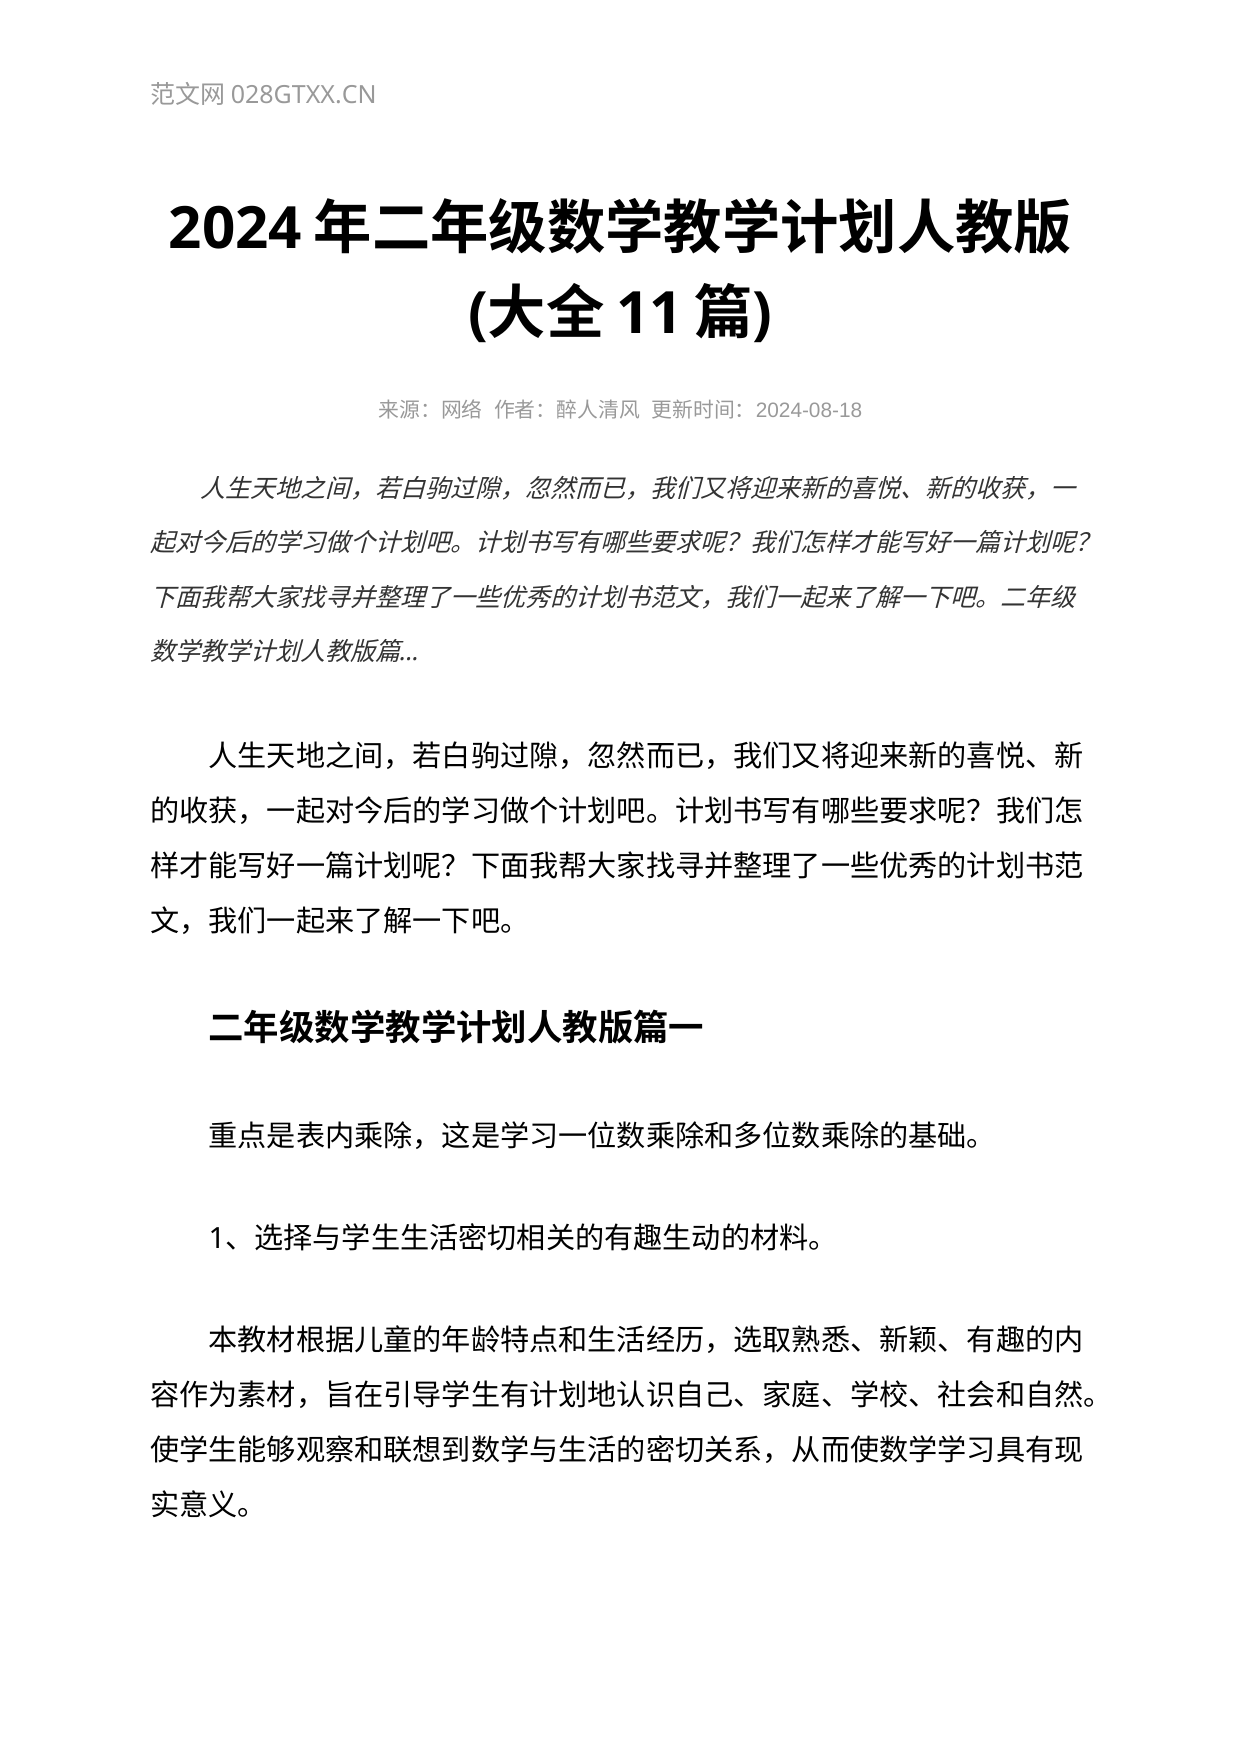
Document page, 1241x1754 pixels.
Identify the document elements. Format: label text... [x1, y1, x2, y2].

text 本教材根据儿童的年龄特点和生活经历，选取熟悉、新颖、有趣的内容作为素材，旨在引导学生有计划地认识自己、家庭、学校、社会和自然。使学生能够观察和联想到数学与生活的密切关系，从而使数学学习具有现实意义。 [150, 1317, 1090, 1523]
text 来源：网络 作者：醉人清风 更新时间：2024-08-18 [150, 398, 1090, 422]
subtitle 2024年二年级数学教学计划人教版(大全11篇) [150, 181, 1090, 351]
text 二年级数学教学计划人教版篇一 [150, 999, 1090, 1051]
text 1、选择与学生生活密切相关的有趣生动的材料。 [150, 1214, 1090, 1257]
text 人生天地之间，若白驹过隙，忽然而已，我们又将迎来新的喜悦、新的收获，一起对今后的学习做个计划吧。计划书写有哪些要求呢？我们怎样才能写好一篇计划呢？下面我帮大家找寻并整理了一些优秀的计划书范文，我们一起来了解一下吧。二年级数学教学计划人教版篇... [150, 468, 1090, 668]
text 重点是表内乘除，这是学习一位数乘除和多位数乘除的基础。 [150, 1113, 1090, 1155]
text 人生天地之间，若白驹过隙，忽然而已，我们又将迎来新的喜悦、新的收获，一起对今后的学习做个计划吧。计划书写有哪些要求呢？我们怎样才能写好一篇计划呢？下面我帮大家找寻并整理了一些优秀的计划书范文，我们一起来了解一下吧。 [150, 733, 1090, 940]
